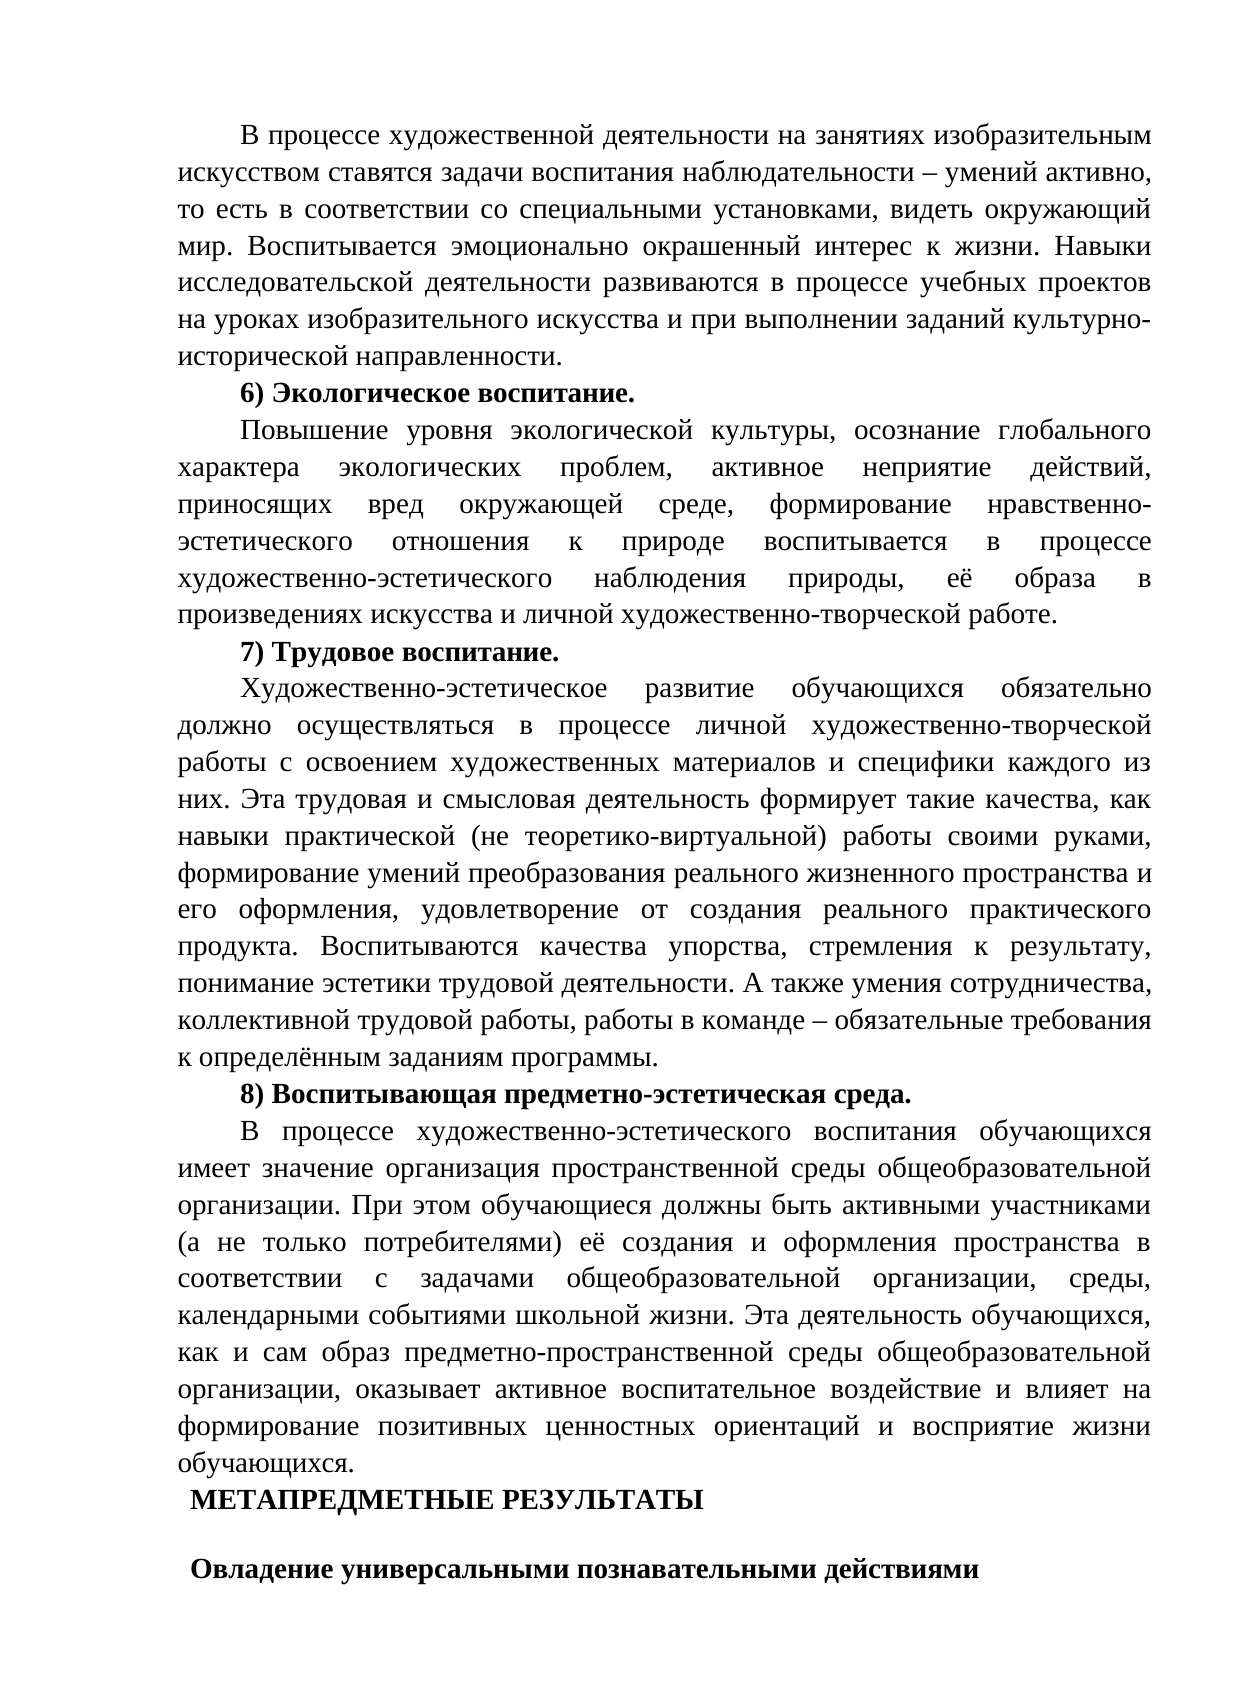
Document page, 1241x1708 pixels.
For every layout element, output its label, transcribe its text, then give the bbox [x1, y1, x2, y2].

subtitle Воспитывающая предметно-эстетическая среда. [240, 1077, 1166, 1110]
text В процессе художественной деятельности на занятиях изобразительным искусством ставятся задачи воспитания наблюдательности – умений активно, то есть в соответствии со специальными установками, видеть окружающий мир. Воспитывается эмоционально окрашенный интерес к жизни. Навыки исследовательской деятельности развиваются в процессе учебных проектов на уроках изобразительного искусства и при выполнении заданий культурно- исторической направленности. [177, 117, 1152, 372]
text МЕТАПРЕДМЕТНЫЕ РЕЗУЛЬТАТЫ [190, 1482, 1166, 1516]
subtitle Экологическое воспитание. [240, 376, 1166, 409]
text Художественно-эстетическое развитие обучающихся обязательно должно осуществляться в процессе личной художественно-творческой работы с освоением художественных материалов и специфики каждого из них. Эта трудовая и смысловая деятельность формирует такие качества, как навыки практической (не теоретико-виртуальной) работы своими руками, формирование умений преобразования реального жизненного пространства и его оформления, удовлетворение от создания реального практического продукта. Воспитываются качества упорства, стремления к результату, понимание эстетики трудовой деятельности. А также умения сотрудничества, коллективной трудовой работы, работы в команде – обязательные требования к определённым заданиям программы. [177, 670, 1152, 1073]
subtitle Трудовое воспитание. [240, 634, 1166, 667]
text Повышение уровня экологической культуры, осознание глобального характера экологических проблем, активное неприятие действий, приносящих вред окружающей среде, формирование нравственно- эстетического отношения к природе воспитывается в процессе художественно-эстетического наблюдения природы, её образа в произведениях искусства и личной художественно-творческой работе. [177, 412, 1152, 630]
text В процессе художественно-эстетического воспитания обучающихся имеет значение организация пространственной среды общеобразовательной организации. При этом обучающиеся должны быть активными участниками (а не только потребителями) её создания и оформления пространства в соответствии с задачами общеобразовательной организации, среды, календарными событиями школьной жизни. Эта деятельность обучающихся, как и сам образ предметно-пространственной среды общеобразовательной организации, оказывает активное воспитательное воздействие и влияет на формирование позитивных ценностных ориентаций и восприятие жизни обучающихся. [177, 1113, 1152, 1478]
subtitle Овладение универсальными познавательными действиями [190, 1552, 1166, 1585]
